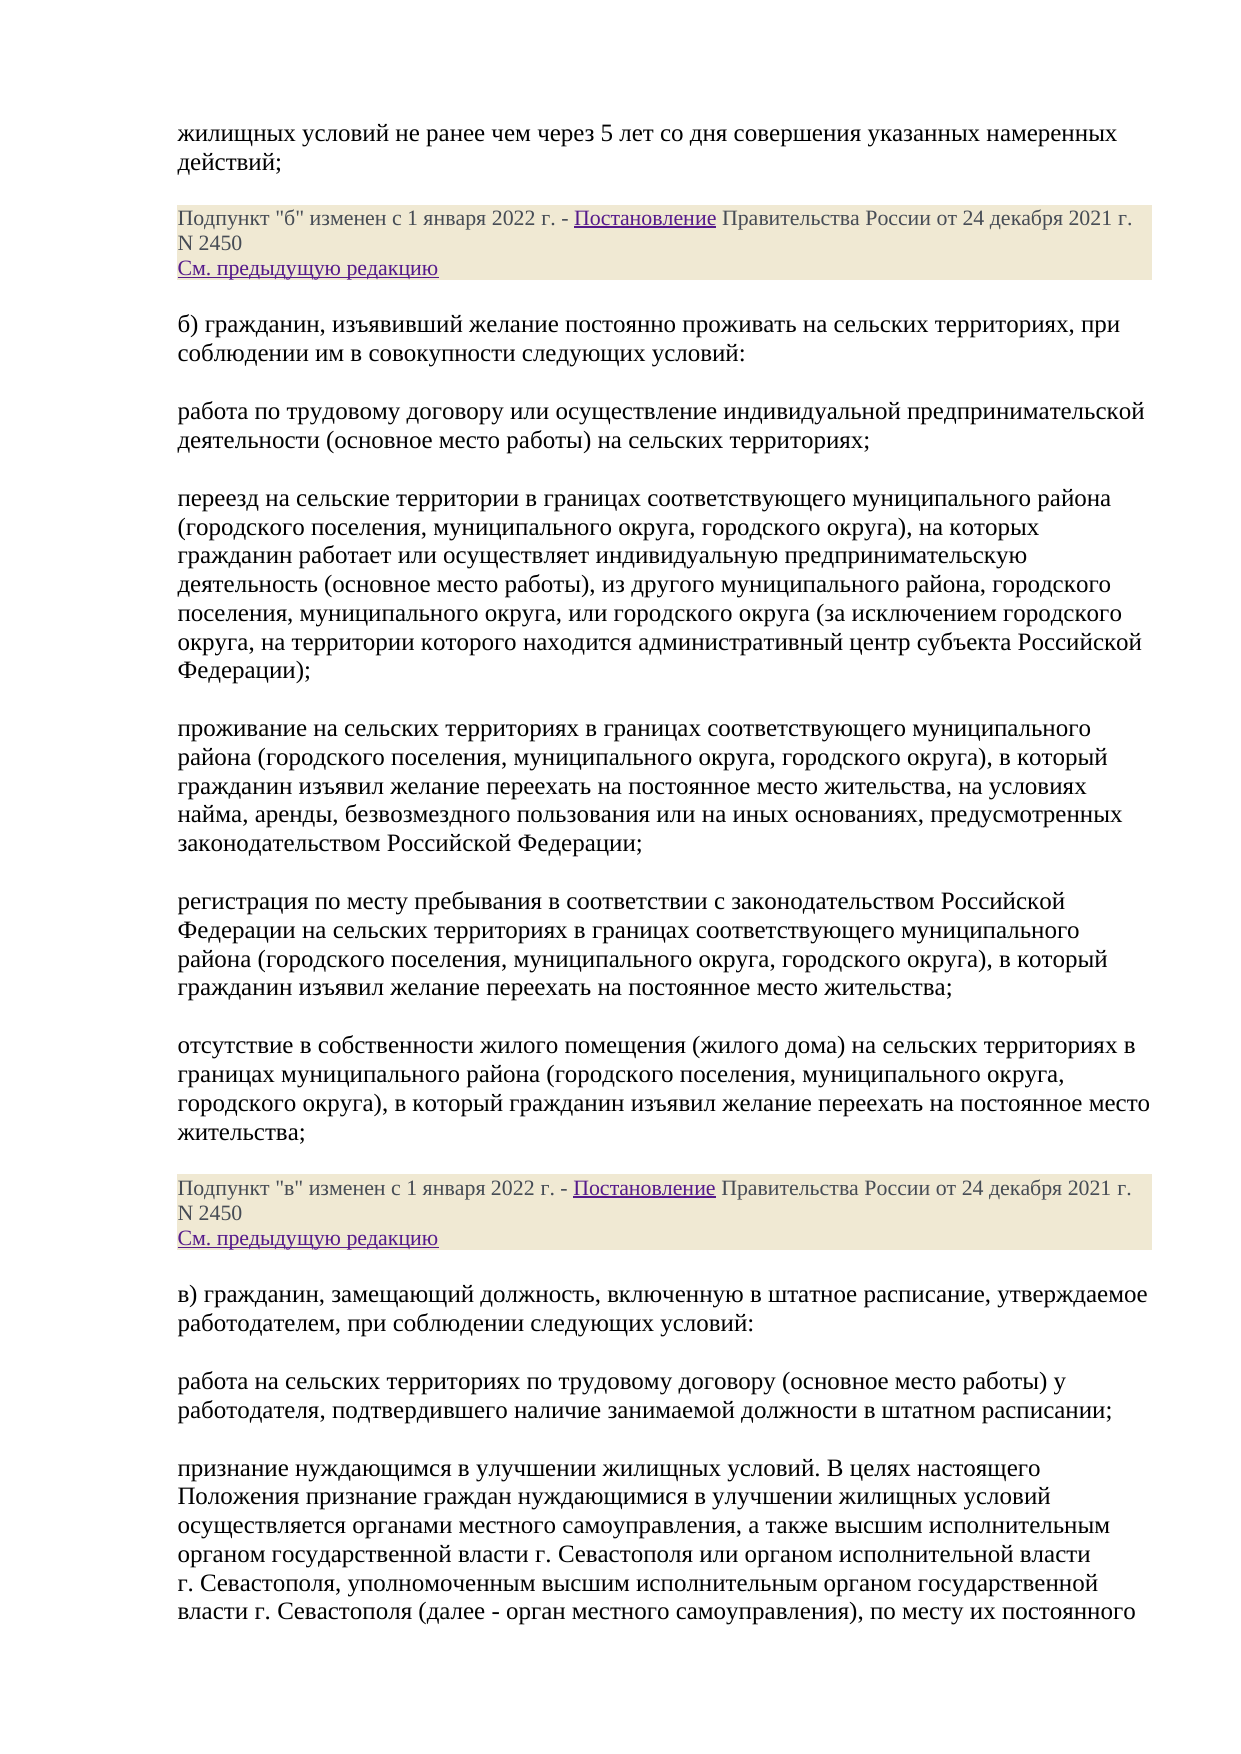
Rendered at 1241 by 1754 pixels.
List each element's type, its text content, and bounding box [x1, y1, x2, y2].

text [177, 118, 1152, 176]
text См. предыдущую редакцию [177, 1225, 1152, 1250]
text проживание на сельских территориях в границах соответствующего муниципального района (городского поселения, муниципального округа, городского округа), в который гражданин изъявил желание переехать на постоянное место жительства, на условиях найма, аренды, безвозмездного пользования или на иных основаниях, предусмотренных законодательством Российской Федерации; [177, 713, 1152, 857]
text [177, 1453, 1152, 1625]
text Подпункт "б" изменен с 1 января 2022 г. - Постановление Правительства России от 24 декабря 2021 г. N 2450 [177, 205, 1152, 255]
text Подпункт "в" изменен с 1 января 2022 г. - Постановление Правительства России от 24 декабря 2021 г. N 2450 [177, 1174, 1152, 1225]
text работа на сельских территориях по трудовому договору (основное место работы) у работодателя, подтвердившего наличие занимаемой должности в штатном расписании; [177, 1366, 1152, 1423]
text См. предыдущую редакцию [177, 255, 1152, 280]
text отсутствие в собственности жилого помещения (жилого дома) на сельских территориях в границах муниципального района (городского поселения, муниципального округа, городского округа), в который гражданин изъявил желание переехать на постоянное место жительства; [177, 1030, 1152, 1145]
text в) гражданин, замещающий должность, включенную в штатное расписание, утверждаемое работодателем, при соблюдении следующих условий: [177, 1279, 1152, 1337]
text работа по трудовому договору или осуществление индивидуальной предпринимательской деятельности (основное место работы) на сельских территориях; [177, 396, 1152, 454]
text переезд на сельские территории в границах соответствующего муниципального района (городского поселения, муниципального округа, городского округа), на которых гражданин работает или осуществляет индивидуальную предпринимательскую деятельность (основное место работы), из другого муниципального района, городского поселения, муниципального округа, или городского округа (за исключением городского округа, на территории которого находится административный центр субъекта Российской Федерации); [177, 483, 1152, 684]
text б) гражданин, изъявивший желание постоянно проживать на сельских территориях, при соблюдении им в совокупности следующих условий: [177, 309, 1152, 367]
text регистрация по месту пребывания в соответствии с законодательством Российской Федерации на сельских территориях в границах соответствующего муниципального района (городского поселения, муниципального округа, городского округа), в который гражданин изъявил желание переехать на постоянное место жительства; [177, 886, 1152, 1001]
